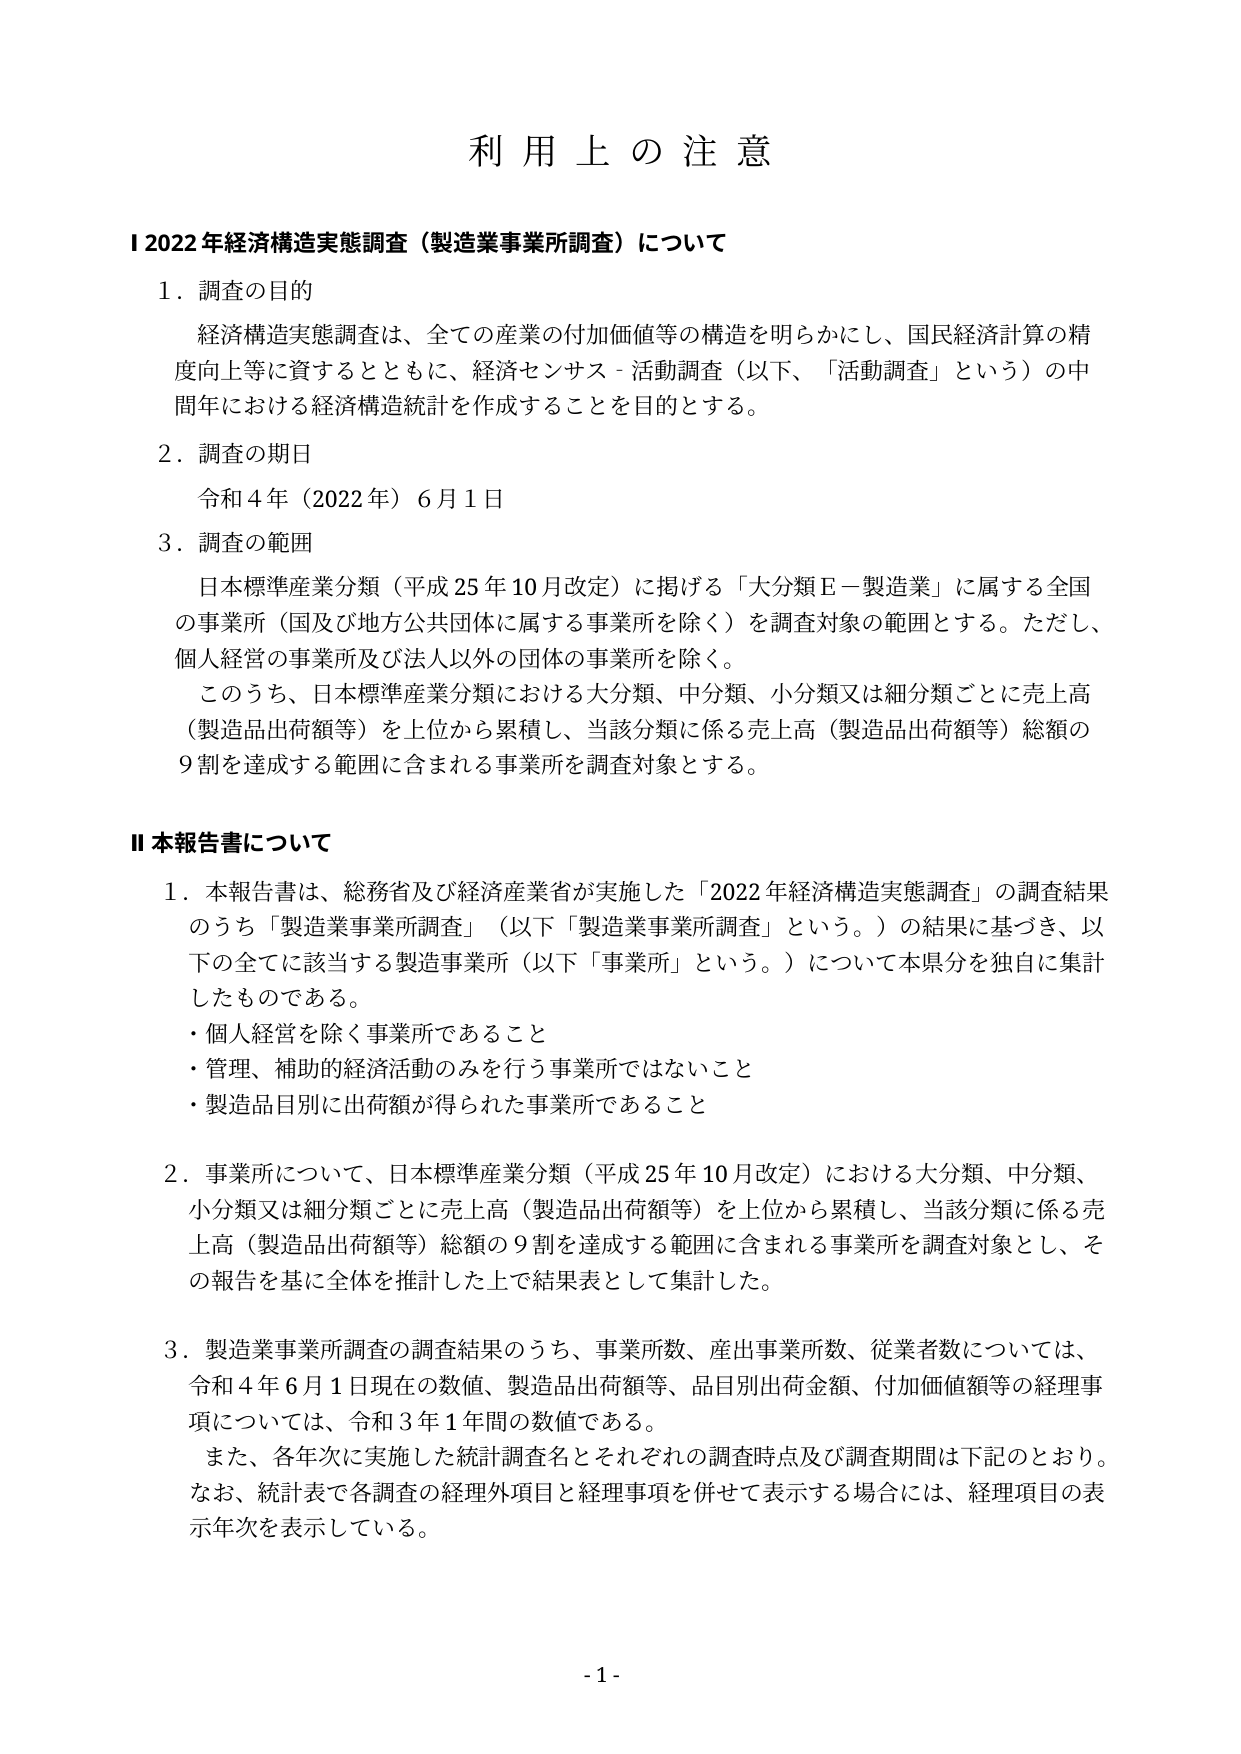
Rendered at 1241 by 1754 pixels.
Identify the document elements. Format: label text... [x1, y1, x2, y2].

text Ⅰ 2022年経済構造実態調査（製造業事業所調査）について [130, 225, 1110, 258]
text １．調査の目的 [130, 273, 1110, 306]
text Ⅱ 本報告書について [130, 825, 1110, 859]
text 利 用 上 の 注 意 [130, 123, 1110, 174]
text このうち、日本標準産業分類における大分類、中分類、小分類又は細分類ごとに売上高（製造品出荷額等）を上位から累積し、当該分類に係る売上高（製造品出荷額等）総額の９割を達成する範囲に含まれる事業所を調査対象とする。 [174, 676, 1110, 780]
text ３．調査の範囲 [130, 525, 1110, 558]
text ・管理、補助的経済活動のみを行う事業所ではないこと [159, 1052, 1110, 1084]
text ３．製造業事業所調査の調査結果のうち、事業所数、産出事業所数、従業者数については、令和４年6月1日現在の数値、製造品出荷額等、品目別出荷金額、付加価値額等の経理事項については、令和３年1年間の数値である。 [159, 1332, 1110, 1437]
text ２．調査の期日 [130, 436, 1110, 469]
text ・製造品目別に出荷額が得られた事業所であること [159, 1087, 1110, 1120]
text ・個人経営を除く事業所であること [159, 1016, 1110, 1049]
list また、各年次に実施した統計調査名とそれぞれの調査時点及び調査期間は下記のとおり。なお、統計表で各調査の経理外項目と経理事項を併せて表示する場合には、経理項目の表示年次を表示している。 [189, 1439, 1110, 1543]
text 令和４年（2022年）６月１日 [174, 481, 1110, 514]
text １．本報告書は、総務省及び経済産業省が実施した「2022年経済構造実態調査」の調査結果のうち「製造業事業所調査」（以下「製造業事業所調査」という。）の結果に基づき、以下の全てに該当する製造事業所（以下「事業所」という。）について本県分を独自に集計したものである。 [159, 874, 1110, 1013]
text ２．事業所について、日本標準産業分類（平成25年10月改定）における大分類、中分類、小分類又は細分類ごとに売上高（製造品出荷額等）を上位から累積し、当該分類に係る売上高（製造品出荷額等）総額の９割を達成する範囲に含まれる事業所を調査対象とし、その報告を基に全体を推計した上で結果表として集計した。 [159, 1156, 1110, 1296]
text 経済構造実態調査は、全ての産業の付加価値等の構造を明らかにし、国民経済計算の精度向上等に資するとともに、経済センサス‐活動調査（以下、「活動調査」という）の中間年における経済構造統計を作成することを目的とする。 [174, 317, 1110, 421]
text 日本標準産業分類（平成25年10月改定）に掲げる「大分類Ｅ－製造業」に属する全国の事業所（国及び地方公共団体に属する事業所を除く）を調査対象の範囲とする。ただし、個人経営の事業所及び法人以外の団体の事業所を除く。 [174, 569, 1110, 674]
